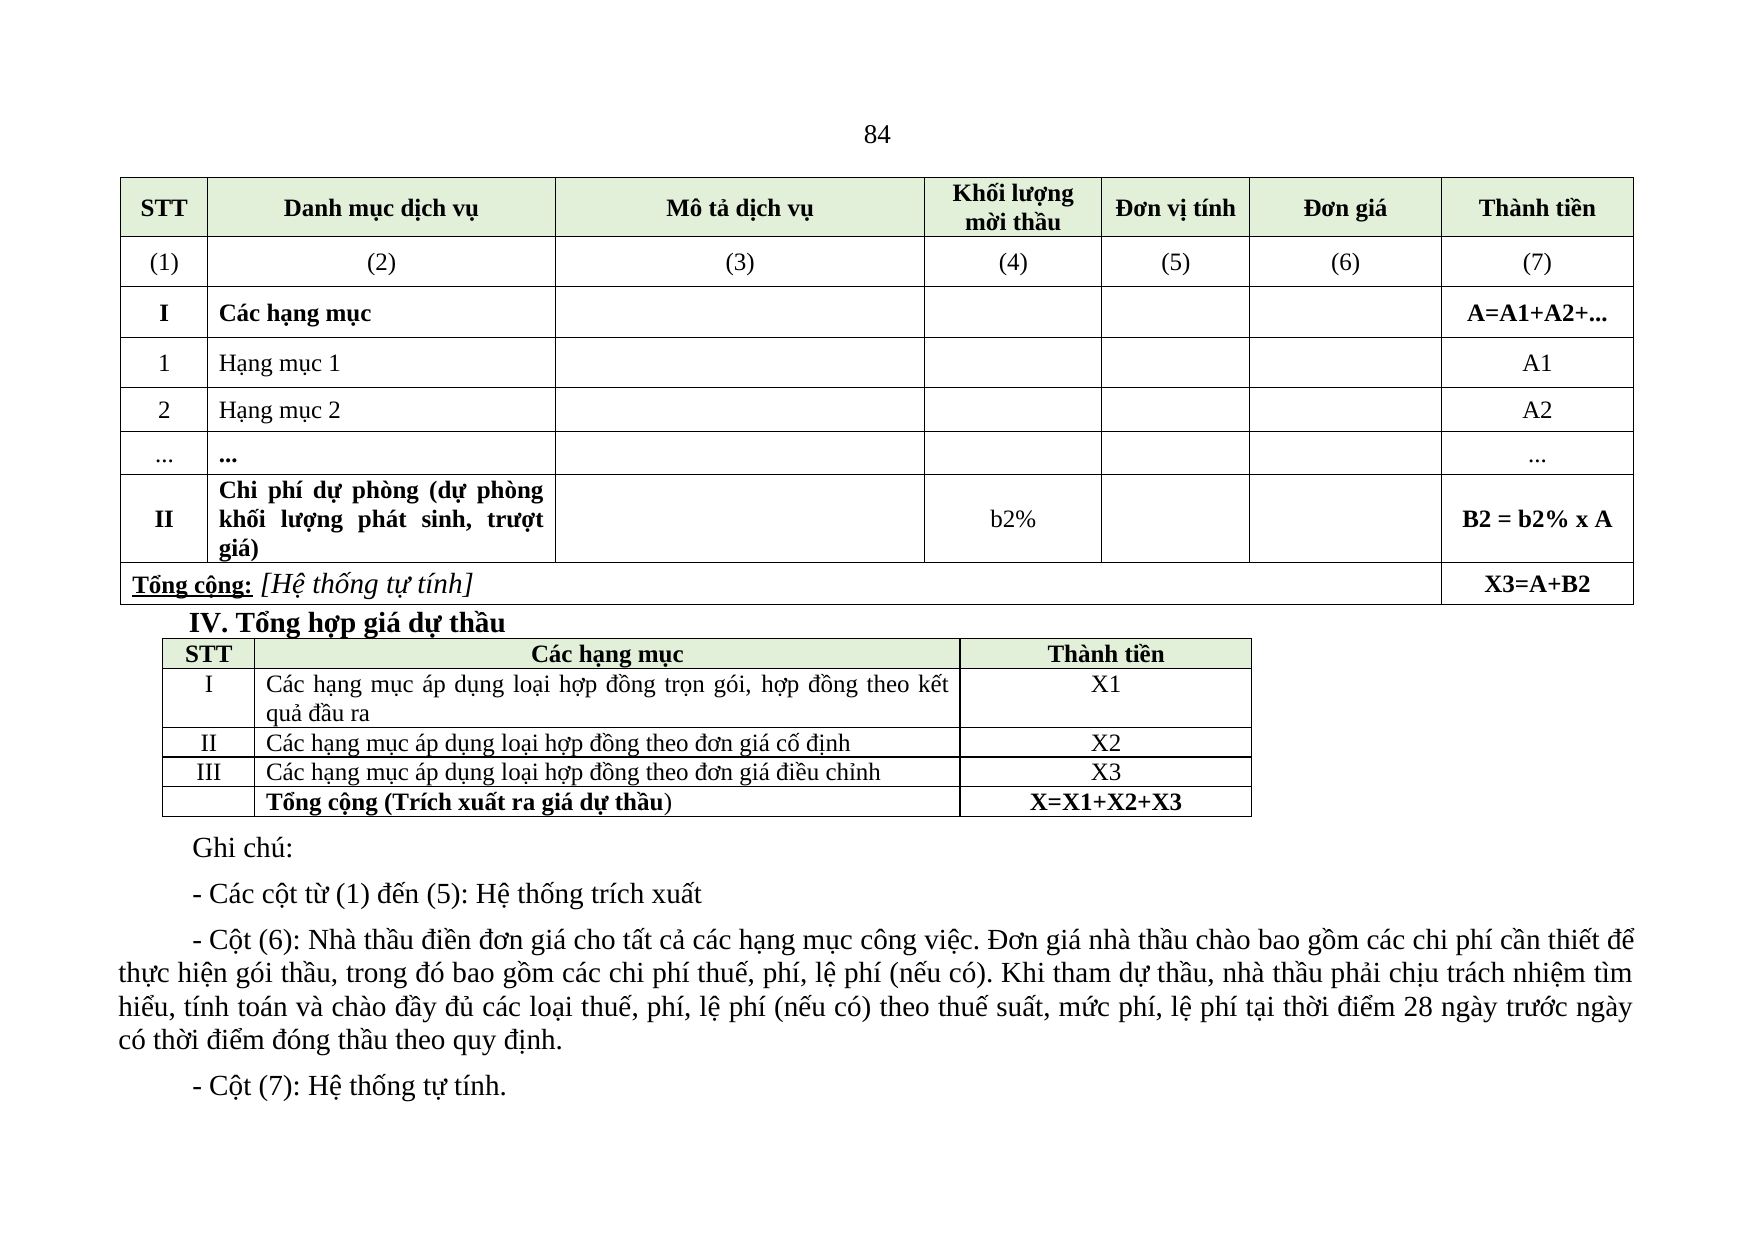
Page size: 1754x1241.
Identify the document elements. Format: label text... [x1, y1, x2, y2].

text Ghi chú: [118, 830, 1636, 863]
text - Cột (6): Nhà thầu điền đơn giá cho tất cả các hạng mục công việc. Đơn giá nhà thầu chào bao gồm các chi phí cần thiết để thực hiện gói thầu, trong đó bao gồm các chi phí thuế, phí, lệ phí (nếu có). Khi tham dự thầu, nhà thầu phải chịu trách nhiệm tìm hiểu, tính toán và chào đầy đủ các loại thuế, phí, lệ phí (nếu có) theo thuế suất, mức phí, lệ phí tại thời điểm 28 ngày trước ngày có thời điểm đóng thầu theo quy định. [118, 922, 1636, 1056]
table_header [118, 177, 1636, 817]
text - Cột (7): Hệ thống tự tính. [118, 1068, 1636, 1102]
text - Các cột từ (1) đến (5): Hệ thống trích xuất [118, 876, 1636, 909]
